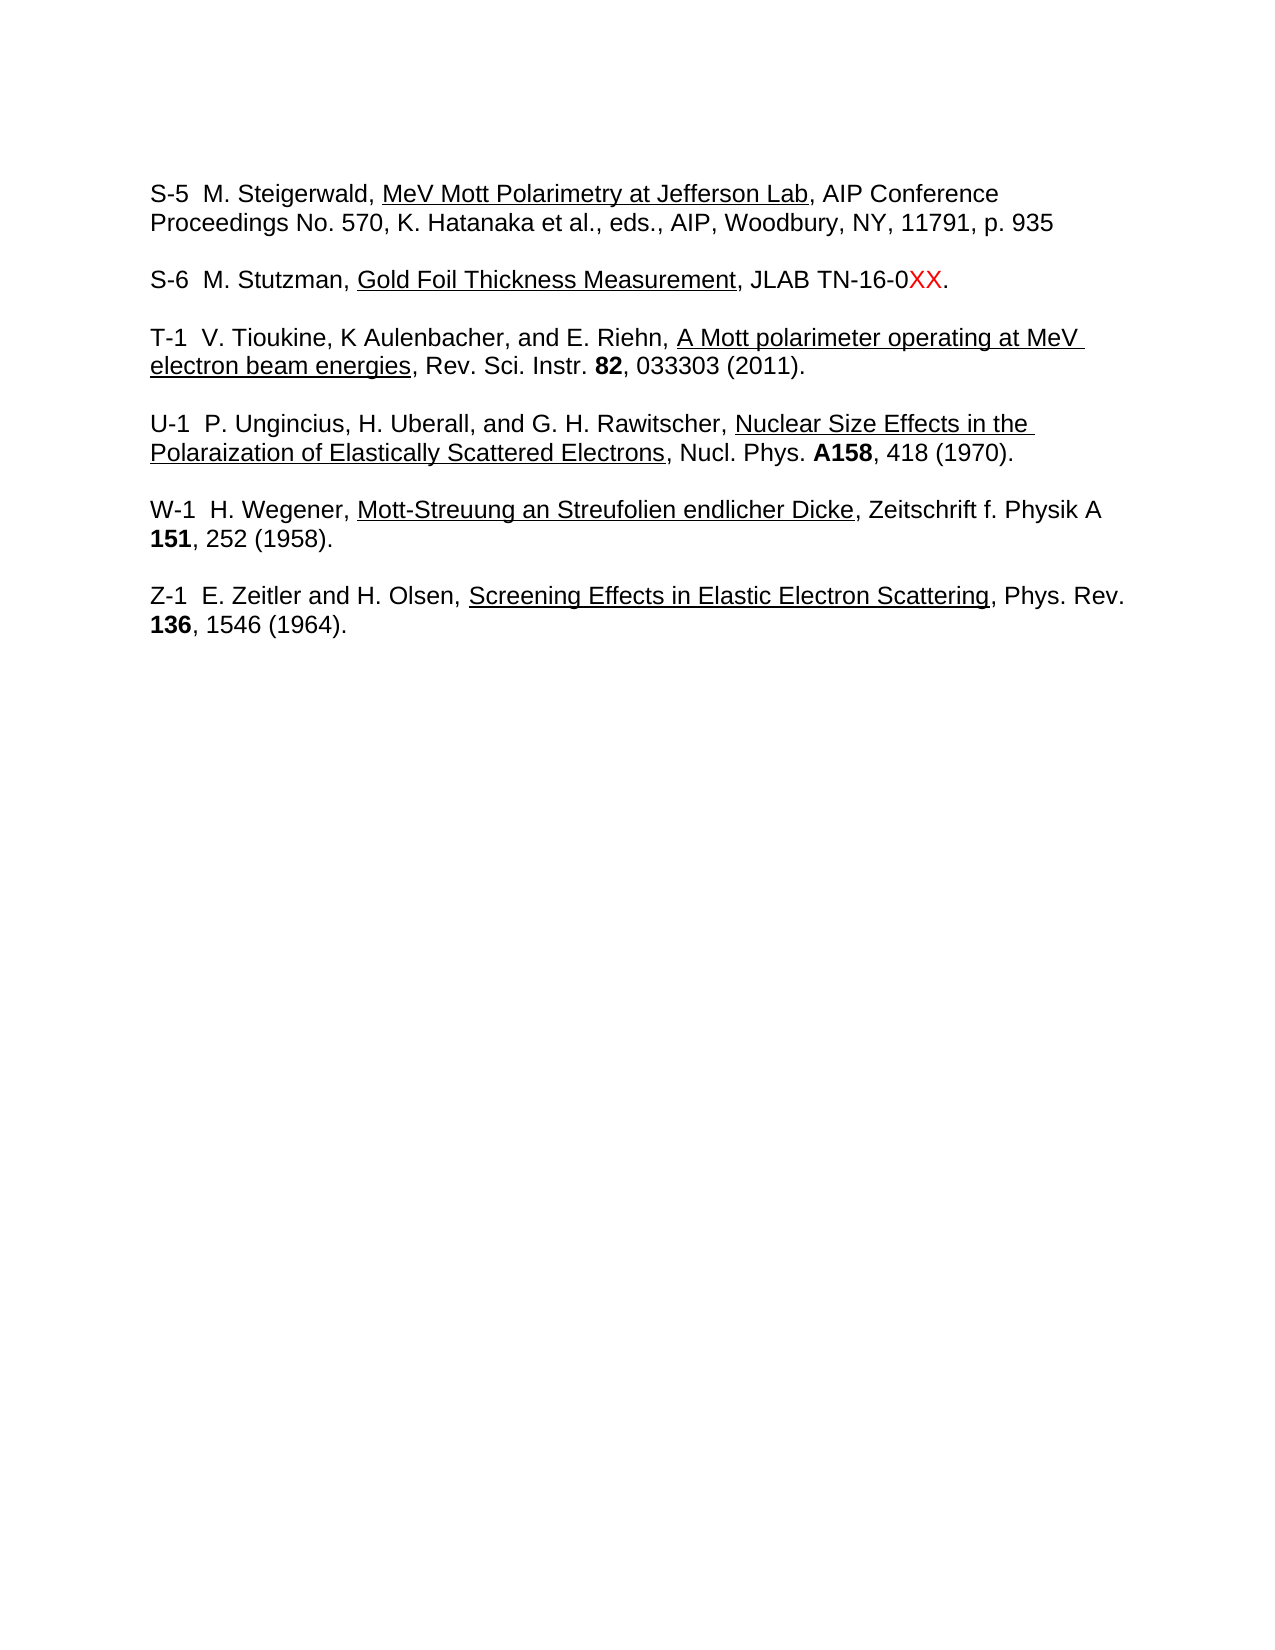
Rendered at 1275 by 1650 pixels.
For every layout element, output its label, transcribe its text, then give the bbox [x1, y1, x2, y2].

text Z-1 E. Zeitler and H. Olsen, Screening Effects in Elastic Electron Scattering, Phys. Rev. 136, 1546 (1964). [150, 581, 1125, 639]
text W-1 H. Wegener, Mott-Streuung an Streufolien endlicher Dicke, Zeitschrift f. Physik A 151, 252 (1958). [150, 495, 1125, 552]
text S-5 M. Steigerwald, MeV Mott Polarimetry at Jefferson Lab, AIP Conference Proceedings No. 570, K. Hatanaka et al., eds., AIP, Woodbury, NY, 11791, p. 935 [150, 179, 1125, 236]
text U-1 P. Ungincius, H. Uberall, and G. H. Rawitscher, Nuclear Size Effects in the Polaraization of Elastically Scattered Electrons, Nucl. Phys. A158, 418 (1970). [150, 409, 1125, 466]
text S-6 M. Stutzman, Gold Foil Thickness Measurement, JLAB TN-16-0XX. [150, 265, 1125, 294]
text T-1 V. Tioukine, K Aulenbacher, and E. Riehn, A Mott polarimeter operating at MeV electron beam energies, Rev. Sci. Instr. 82, 033303 (2011). [150, 322, 1125, 380]
